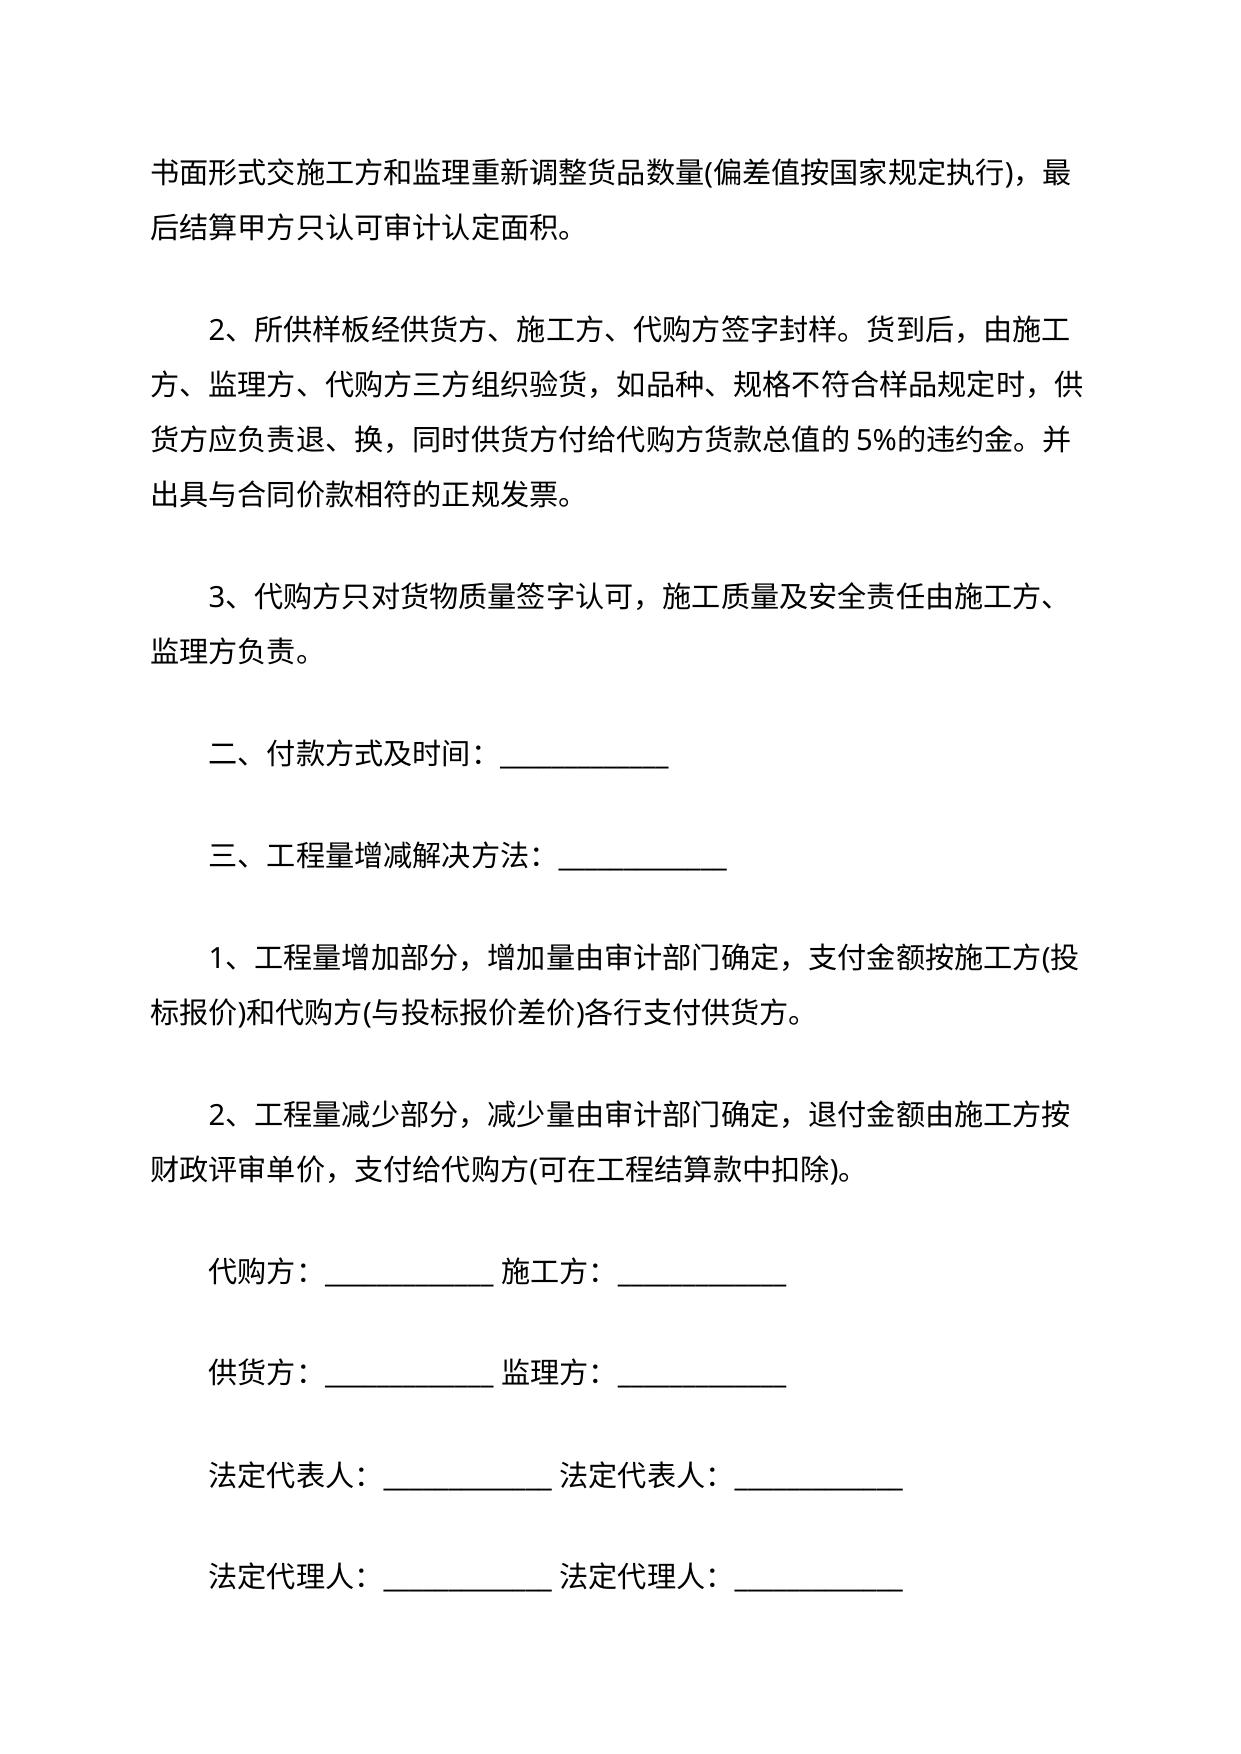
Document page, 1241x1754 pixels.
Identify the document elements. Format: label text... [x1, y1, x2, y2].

text 供货方：_____________ 监理方：_____________ [150, 1350, 1090, 1392]
text 法定代表人：_____________ 法定代表人：_____________ [150, 1452, 1090, 1494]
text 法定代理人：_____________ 法定代理人：_____________ [150, 1554, 1090, 1596]
text 1、工程量增加部分，增加量由审计部门确定，支付金额按施工方(投标报价)和代购方(与投标报价差价)各行支付供货方。 [150, 934, 1090, 1032]
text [150, 150, 1090, 247]
text 2、所供样板经供货方、施工方、代购方签字封样。货到后，由施工方、监理方、代购方三方组织验货，如品种、规格不符合样品规定时，供货方应负责退、换，同时供货方付给代购方货款总值的5%的违约金。并出具与合同价款相符的正规发票。 [150, 307, 1090, 514]
text 2、工程量减少部分，减少量由审计部门确定，退付金额由施工方按财政评审单价，支付给代购方(可在工程结算款中扣除)。 [150, 1091, 1090, 1188]
text 代购方：_____________ 施工方：_____________ [150, 1248, 1090, 1291]
text 三、工程量增减解决方法：_____________ [150, 832, 1090, 874]
text 3、代购方只对货物质量签字认可，施工质量及安全责任由施工方、监理方负责。 [150, 573, 1090, 671]
text 二、付款方式及时间：_____________ [150, 730, 1090, 773]
